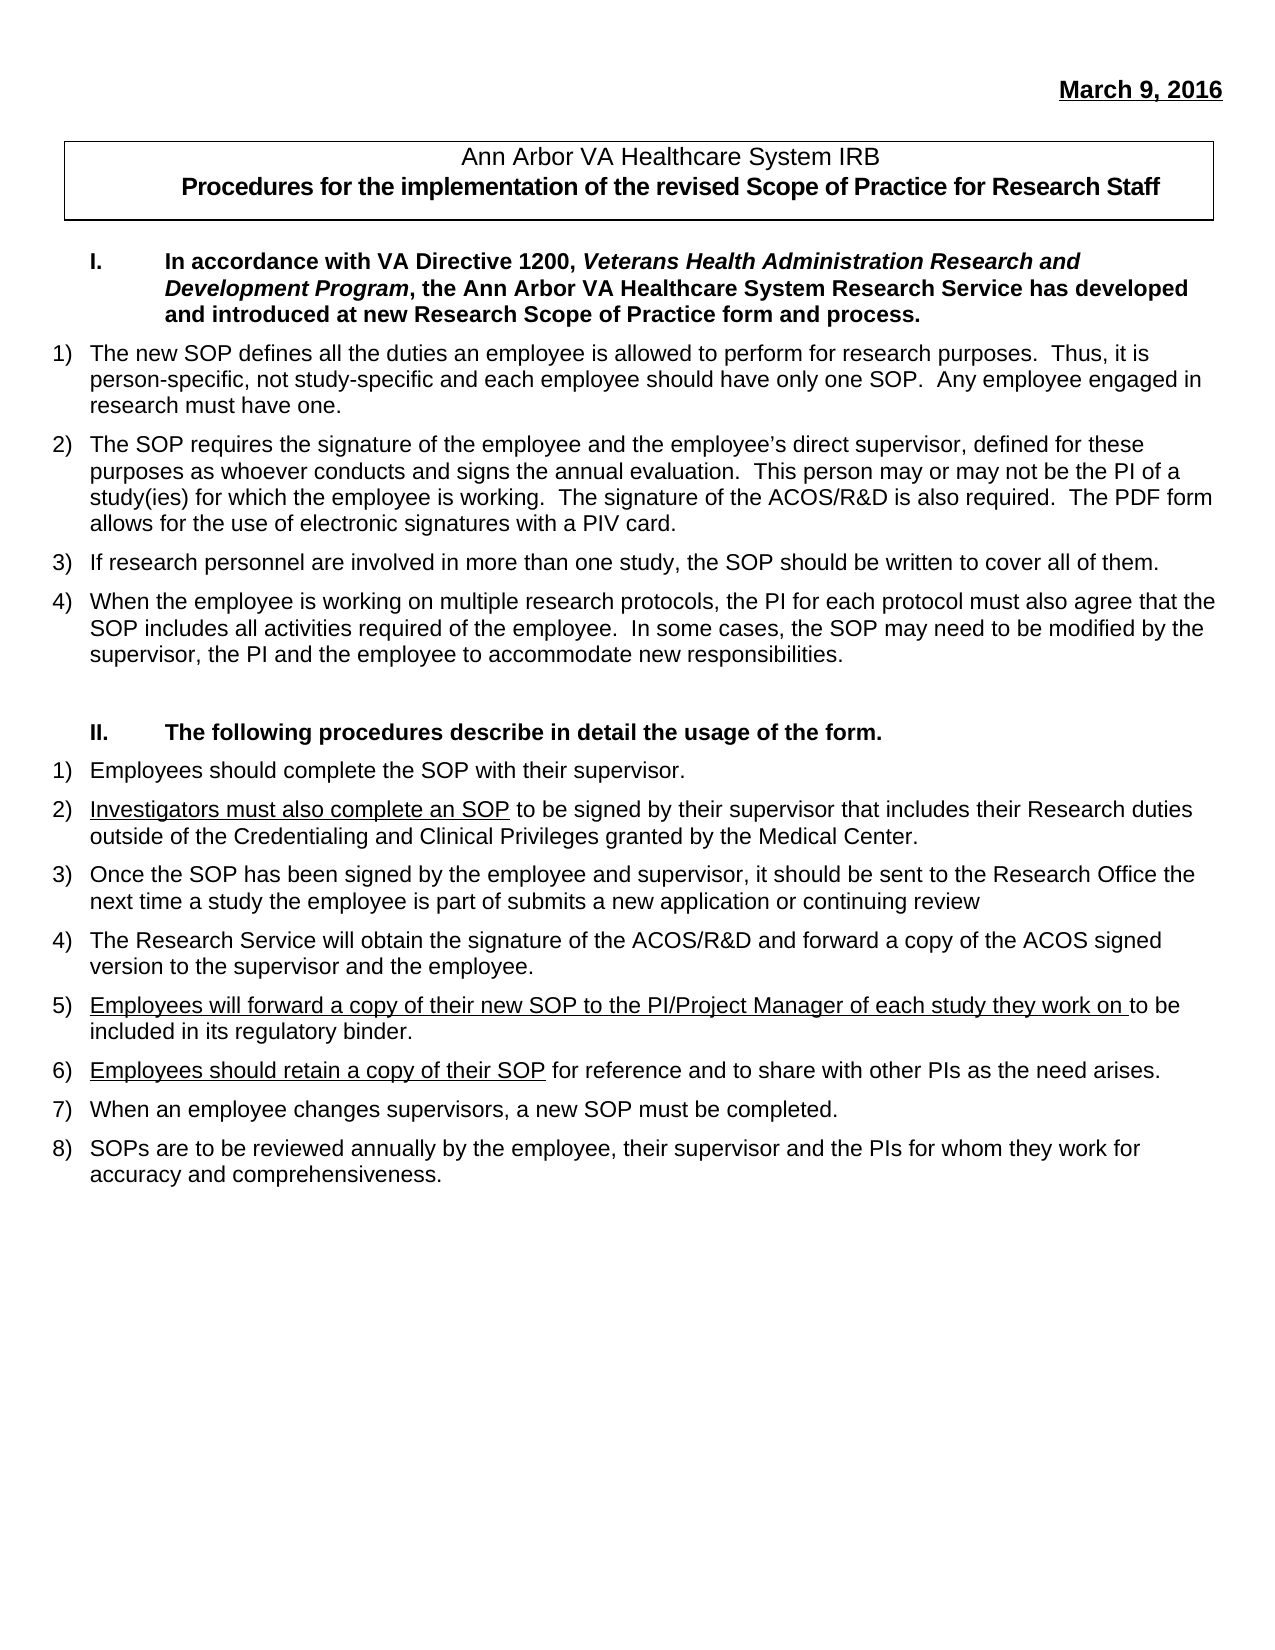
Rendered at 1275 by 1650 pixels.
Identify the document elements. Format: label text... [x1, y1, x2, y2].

list Employees should complete the SOP with their supervisor. [52, 757, 1223, 784]
list Employees should retain a copy of their SOP for reference and to share with other PIs as the need arises. [52, 1057, 1223, 1083]
list If research personnel are involved in more than one study, the SOP should be written to cover all of them. [52, 549, 1223, 576]
list The following procedures describe in detail the usage of the form. [89, 718, 1223, 745]
list The new SOP defines all the duties an employee is allowed to perform for research purposes. Thus, it is person-specific, not study-specific and each employee should have only one SOP. Any employee engaged in research must have one. [52, 340, 1223, 419]
list Employees will forward a copy of their new SOP to the PI/Project Manager of each study they work on to be included in its regulatory binder. [52, 992, 1223, 1044]
list Investigators must also complete an SOP to be signed by their supervisor that includes their Research duties outside of the Credentialing and Clinical Privileges granted by the Medical Center. [52, 796, 1223, 849]
list When an employee changes supervisors, a new SOP must be completed. [52, 1096, 1223, 1122]
list The Research Service will obtain the signature of the ACOS/R&D and forward a copy of the ACOS signed version to the supervisor and the employee. [52, 927, 1223, 979]
list SOPs are to be reviewed annually by the employee, their supervisor and the PIs for whom they work for accuracy and comprehensiveness. [52, 1135, 1223, 1187]
list Once the SOP has been signed by the employee and supervisor, it should be sent to the Research Office the next time a study the employee is part of submits a new application or continuing review [52, 861, 1223, 914]
list The SOP requires the signature of the employee and the employee’s direct supervisor, defined for these purposes as whoever conducts and signs the annual evaluation. This person may or may not be the PI of a study(ies) for which the employee is working. The signature of the ACOS/R&D is also required. The PDF form allows for the use of electronic signatures with a PIV card. [52, 431, 1223, 537]
list In accordance with VA Directive 1200, Veterans Health Administration Research and Development Program, the Ann Arbor VA Healthcare System Research Service has developed and introduced at new Research Scope of Practice form and process. [89, 248, 1223, 327]
list When the employee is working on multiple research protocols, the PI for each protocol must also agree that the SOP includes all activities required of the employee. In some cases, the SOP may need to be modified by the supervisor, the PI and the employee to accommodate new responsibilities. [52, 588, 1223, 667]
